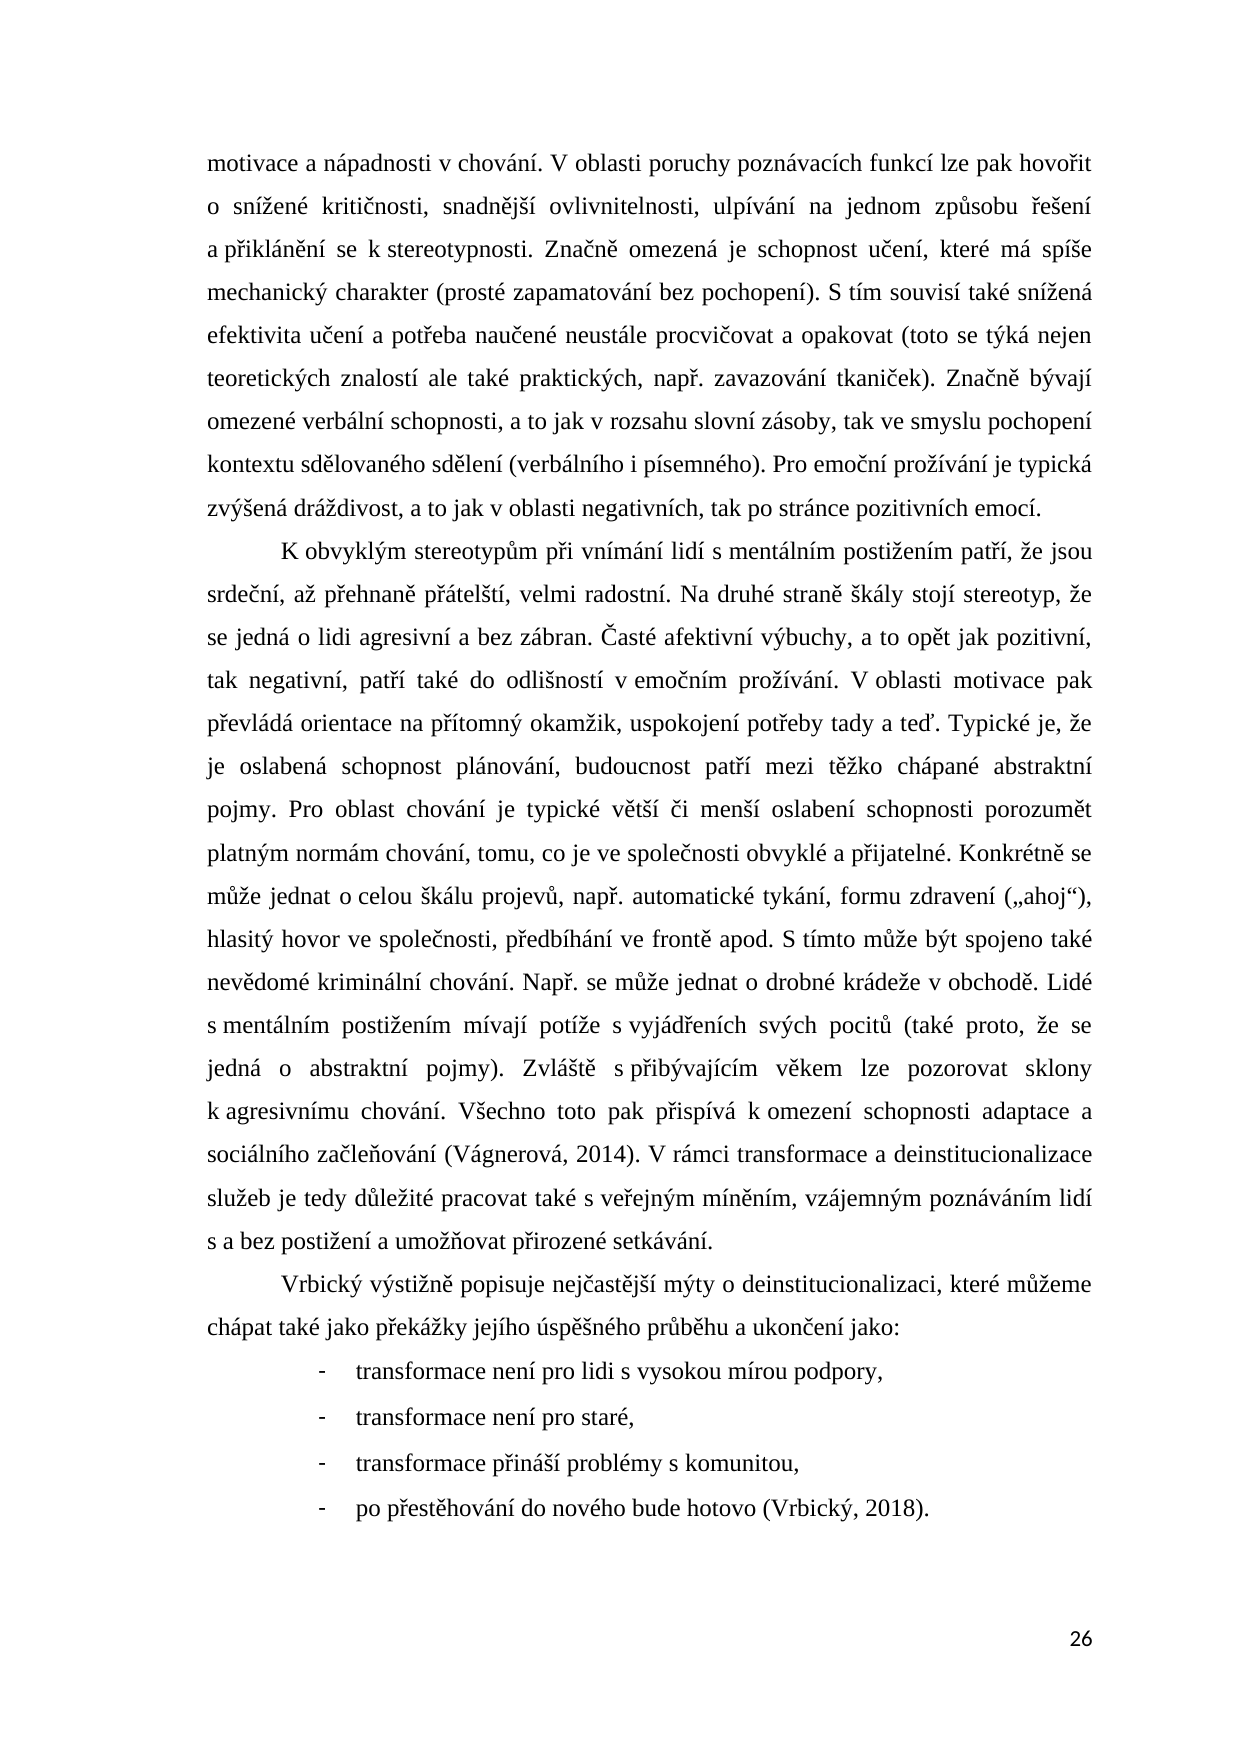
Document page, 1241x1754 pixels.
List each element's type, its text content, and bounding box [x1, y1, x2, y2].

list transformace přináší problémy s komunitou, [318, 1447, 1092, 1477]
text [207, 148, 1092, 521]
list po přestěhování do nového bude hotovo (Vrbický, 2018). [318, 1492, 1092, 1523]
text K obvyklým stereotypům při vnímání lidí s mentálním postižením patří, že jsou srdeční, až přehnaně přátelští, velmi radostní. Na druhé straně škály stojí stereotyp, že se jedná o lidi agresivní a bez zábran. Časté afektivní výbuchy, a to opět jak pozitivní, tak negativní, patří také do odlišností v emočním prožívání. V oblasti motivace pak převládá orientace na přítomný okamžik, uspokojení potřeby tady a teď. Typické je, že je oslabená schopnost plánování, budoucnost patří mezi těžko chápané abstraktní pojmy. Pro oblast chování je typické větší či menší oslabení schopnosti porozumět platným normám chování, tomu, co je ve společnosti obvyklé a přijatelné. Konkrétně se může jednat o celou škálu projevů, např. automatické tykání, formu zdravení („ahoj“), hlasitý hovor ve společnosti, předbíhání ve frontě apod. S tímto může být spojeno také nevědomé kriminální chování. Např. se může jednat o drobné krádeže v obchodě. Lidé s mentálním postižením mívají potíže s vyjádřeních svých pocitů (také proto, že se jedná o abstraktní pojmy). Zvláště s přibývajícím věkem lze pozorovat sklony k agresivnímu chování. Všechno toto pak přispívá k omezení schopnosti adaptace a sociálního začleňování (Vágnerová, 2014). V rámci transformace a deinstitucionalizace služeb je tedy důležité pracovat také s veřejným míněním, vzájemným poznáváním lidí s a bez postižení a umožňovat přirozené setkávání. [207, 536, 1092, 1254]
list transformace není pro lidi s vysokou mírou podpory, [318, 1355, 1092, 1386]
text Vrbický výstižně popisuje nejčastější mýty o deinstitucionalizaci, které můžeme chápat také jako překážky jejího úspěšného průběhu a ukončení jako: [207, 1269, 1092, 1341]
list transformace není pro staré, [318, 1401, 1092, 1431]
